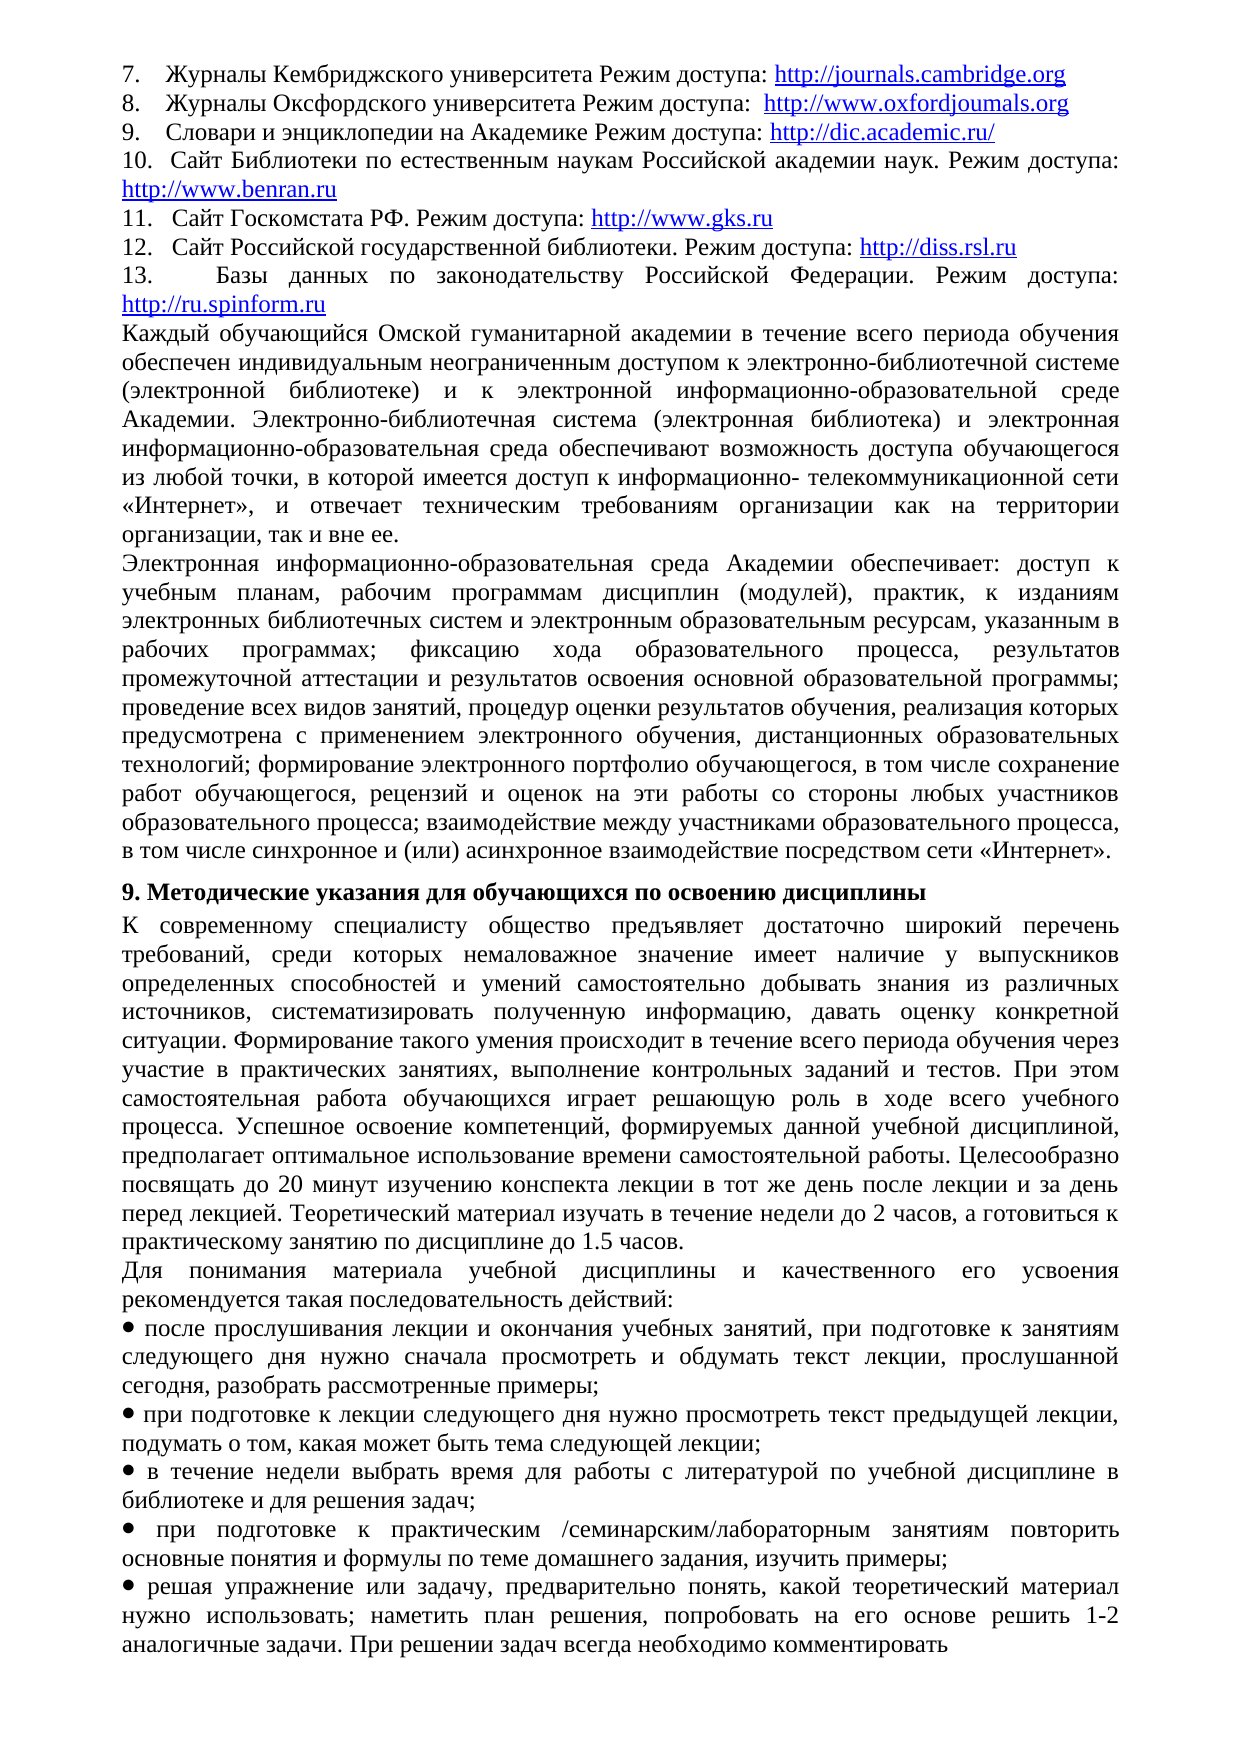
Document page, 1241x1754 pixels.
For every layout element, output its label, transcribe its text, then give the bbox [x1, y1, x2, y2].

table_cell 9. Методические указания для обучающихся по освоению дисциплины [118, 878, 1124, 910]
table_cell К современному специалисту общество предъявляет достаточно широкий перечень требований, среди которых немаловажное значение имеет наличие у выпускников определенных способностей и умений самостоятельно добывать знания из различных источников, систематизировать полученную информацию, давать оценку конкретной ситуации. Формирование такого умения происходит в течение всего периода обучения через участие в практических занятиях, выполнение контрольных заданий и тестов. При этом самостоятельная работа обучающихся играет решающую роль в ходе всего учебного процесса. Успешное освоение компетенций, формируемых данной учебной дисциплиной, предполагает оптимальное использование времени самостоятельной работы. Целесообразно посвящать до 20 минут изучению конспекта лекции в тот же день после лекции и за день перед лекцией. Теоретический материал изучать в течение недели до 2 часов, а готовиться к практическому занятию по дисциплине до 1.5 часов. Для понимания материала учебной дисциплины и качественного его усвоения рекомендуется такая последовательность действий: ⦁ после прослушивания лекции и окончания учебных занятий, при подготовке к занятиям следующего дня нужно сначала просмотреть и обдумать текст лекции, прослушанной сегодня, разобрать рассмотренные примеры; ⦁ при подготовке к лекции следующего дня нужно просмотреть текст предыдущей лекции, подумать о том, какая может быть тема следующей лекции; ⦁ в течение недели выбрать время для работы с литературой по учебной дисциплине в библиотеке и для решения задач; ⦁ при подготовке к практическим /семинарским/лабораторным занятиям повторить основные понятия и формулы по теме домашнего задания, изучить примеры; ⦁ решая упражнение или задачу, предварительно понять, какой теоретический материал нужно использовать; наметить план решения, попробовать на его основе решить 1-2 аналогичные задачи. При решении задач всегда необходимо комментировать [118, 910, 1124, 1662]
table_header 7. Журналы Кембриджского университета Режим доступа: http://journals.cambridge.org 8. Журналы Оксфордского университета Режим доступа: http://www.oxfordjoumals.org 9. Словари и энциклопедии на Академике Режим доступа: http://dic.academic.ru/ 10. Сайт Библиотеки по естественным наукам Российской академии наук. Режим доступа: http://www.benran.ru 11. Сайт Госкомстата РФ. Режим доступа: http://www.gks.ru 12. Сайт Российской государственной библиотеки. Режим доступа: http://diss.rsl.ru 13. Базы данных по законодательству Российской Федерации. Режим доступа: http://ru.spinform.ru Каждый обучающийся Омской гуманитарной академии в течение всего периода обучения обеспечен индивидуальным неограниченным доступом к электронно-библиотечной системе (электронной библиотеке) и к электронной информационно-образовательной среде Академии. Электронно-библиотечная система (электронная библиотека) и электронная информационно-образовательная среда обеспечивают возможность доступа обучающегося из любой точки, в которой имеется доступ к информационно- телекоммуникационной сети «Интернет», и отвечает техническим требованиям организации как на территории организации, так и вне ее. Электронная информационно-образовательная среда Академии обеспечивает: доступ к учебным планам, рабочим программам дисциплин (модулей), практик, к изданиям электронных библиотечных систем и электронным образовательным ресурсам, указанным в рабочих программах; фиксацию хода образовательного процесса, результатов промежуточной аттестации и результатов освоения основной образовательной программы; проведение всех видов занятий, процедур оценки результатов обучения, реализация которых предусмотрена с применением электронного обучения, дистанционных образовательных технологий; формирование электронного портфолио обучающегося, в том числе сохранение работ обучающегося, рецензий и оценок на эти работы со стороны любых участников образовательного процесса; взаимодействие между участниками образовательного процесса, в том числе синхронное и (или) асинхронное взаимодействие посредством сети «Интернет». [118, 59, 1124, 877]
